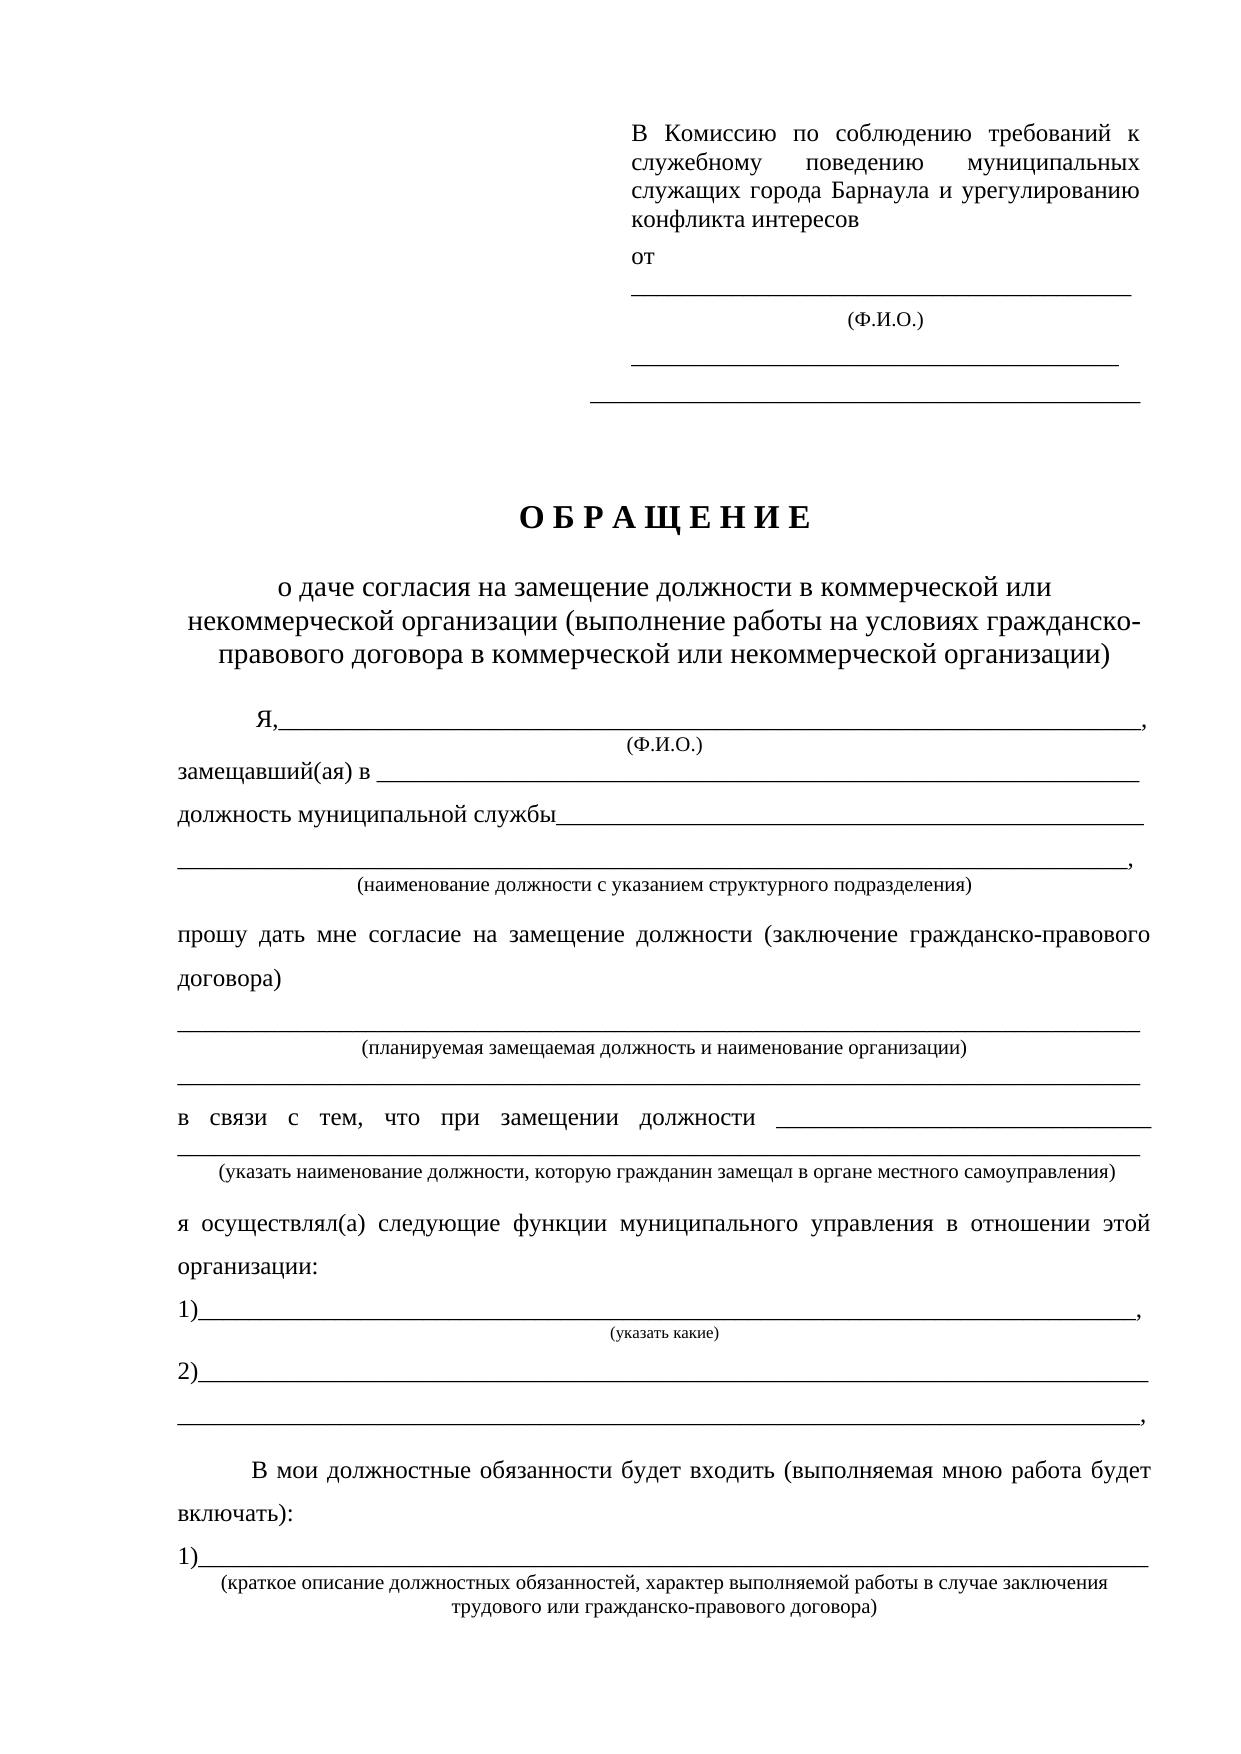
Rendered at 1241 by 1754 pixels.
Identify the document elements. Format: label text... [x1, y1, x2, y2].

text (указать наименование должности, которую гражданин замещал в органе местного самоуправления) [177, 1159, 1152, 1183]
text ОБРАЩЕНИЕ [177, 498, 1152, 536]
text В мои должностные обязанности будет входить (выполняемая мною работа будет включать): [177, 1455, 1152, 1527]
text прошу дать мне согласие на замещение должности (заключение гражданско-правового договора) [177, 919, 1152, 991]
text о даче согласия на замещение должности в коммерческой или некоммерческой организации (выполнение работы на условиях гражданско-правового договора в коммерческой или некоммерческой организации) [177, 569, 1152, 670]
text _____________________________________________________________________________ [177, 1059, 1152, 1087]
text 1)____________________________________________________________________________ [177, 1541, 1152, 1570]
text в связи с тем, что при замещении должности ______________________________ _____________________________________________________________________________ [177, 1102, 1152, 1159]
text 1)___________________________________________________________________________, [177, 1294, 1152, 1323]
text ____________________________________________________________________________, [177, 843, 1152, 871]
text (указать какие) [177, 1323, 1152, 1356]
text (наименование должности с указанием структурного подразделения) [177, 871, 1152, 896]
text замещавший(ая) в _____________________________________________________________ должность муниципальной службы_______________________________________________ [177, 756, 1152, 828]
text (краткое описание должностных обязанностей, характер выполняемой работы в случае заключения трудового или гражданско-правового договора) [177, 1570, 1152, 1618]
text я осуществлял(а) следующие функции муниципального управления в отношении этой организации: [177, 1208, 1152, 1280]
text (планируемая замещаемая должность и наименование организации) [177, 1034, 1152, 1059]
text _____________________________________________________________________________ [177, 1006, 1152, 1034]
text Я,_____________________________________________________________________, (Ф.И.О.) [177, 704, 1152, 756]
table_header В Комиссию по соблюдению требований к служебному поведению муниципальных служащих города Барнаула и урегулированию конфликта интересов от ________________________________________ (Ф.И.О.) _______________________________________ ____________________________________________ [620, 118, 1151, 414]
text 2)_________________________________________________________________________________________________________________________________________________________, [177, 1356, 1152, 1428]
